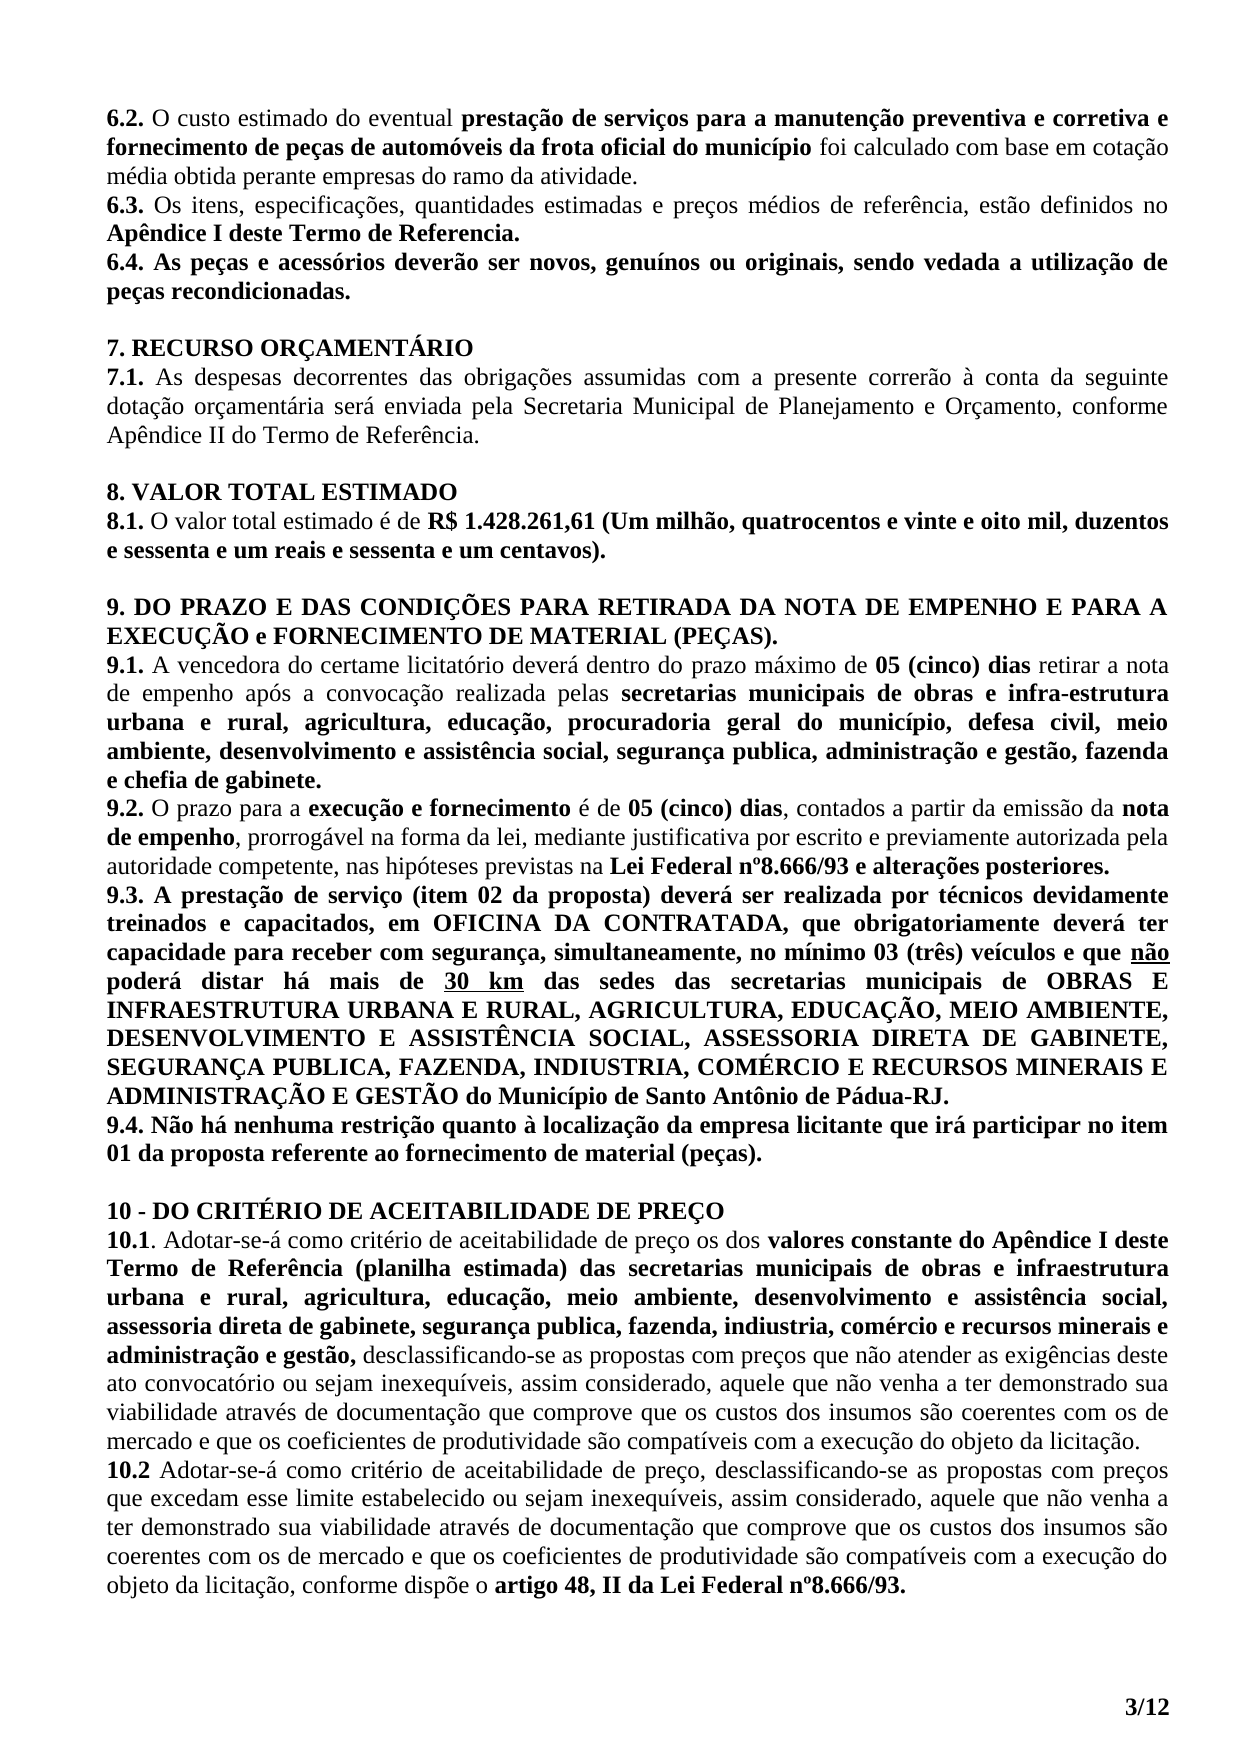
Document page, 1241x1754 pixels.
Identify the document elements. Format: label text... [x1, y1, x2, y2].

text 9.3. A prestação de serviço (item 02 da proposta) deverá ser realizada por técnicos devidamente treinados e capacitados, em OFICINA DA CONTRATADA, que obrigatoriamente deverá ter capacidade para receber com segurança, simultaneamente, no mínimo 03 (três) veículos e que não poderá distar há mais de 30 km das sedes das secretarias municipais de OBRAS E INFRAESTRUTURA URBANA E RURAL, AGRICULTURA, EDUCAÇÃO, MEIO AMBIENTE, DESENVOLVIMENTO E ASSISTÊNCIA SOCIAL, ASSESSORIA DIRETA DE GABINETE, SEGURANÇA PUBLICA, FAZENDA, INDIUSTRIA, COMÉRCIO E RECURSOS MINERAIS E ADMINISTRAÇÃO E GESTÃO do Município de Santo Antônio de Pádua-RJ. [106, 880, 1169, 1110]
text 9.2. O prazo para a execução e fornecimento é de 05 (cinco) dias, contados a partir da emissão da nota de empenho, prorrogável na forma da lei, mediante justificativa por escrito e previamente autorizada pela autoridade competente, nas hipóteses previstas na Lei Federal nº8.666/93 e alterações posteriores. [106, 793, 1169, 880]
text 8.1. O valor total estimado é de R$ 1.428.261,61 (Um milhão, quatrocentos e vinte e oito mil, duzentos e sessenta e um reais e sessenta e um centavos). [106, 506, 1169, 563]
text 6.4. As peças e acessórios deverão ser novos, genuínos ou originais, sendo vedada a utilização de peças recondicionadas. [106, 247, 1169, 305]
text 6.2. O custo estimado do eventual prestação de serviços para a manutenção preventiva e corretiva e fornecimento de peças de automóveis da frota oficial do município foi calculado com base em cotação média obtida perante empresas do ramo da atividade. [106, 103, 1169, 190]
text 8. VALOR TOTAL ESTIMADO [106, 477, 1169, 506]
text 9.4. Não há nenhuma restrição quanto à localização da empresa licitante que irá participar no item 01 da proposta referente ao fornecimento de material (peças). [106, 1110, 1169, 1167]
text 10.1. Adotar-se-á como critério de aceitabilidade de preço os dos valores constante do Apêndice I deste Termo de Referência (planilha estimada) das secretarias municipais de obras e infraestrutura urbana e rural, agricultura, educação, meio ambiente, desenvolvimento e assistência social, assessoria direta de gabinete, segurança publica, fazenda, indiustria, comércio e recursos minerais e administração e gestão, desclassificando-se as propostas com preços que não atender as exigências deste ato convocatório ou sejam inexequíveis, assim considerado, aquele que não venha a ter demonstrado sua viabilidade através de documentação que comprove que os custos dos insumos são coerentes com os de mercado e que os coeficientes de produtividade são compatíveis com a execução do objeto da licitação. [106, 1225, 1169, 1455]
text 9. DO PRAZO E DAS CONDIÇÕES PARA RETIRADA DA NOTA DE EMPENHO E PARA A EXECUÇÃO e FORNECIMENTO DE MATERIAL (PEÇAS). [106, 592, 1169, 650]
text 7. RECURSO ORÇAMENTÁRIO [106, 333, 1169, 362]
text 9.1. A vencedora do certame licitatório deverá dentro do prazo máximo de 05 (cinco) dias retirar a nota de empenho após a convocação realizada pelas secretarias municipais de obras e infra-estrutura urbana e rural, agricultura, educação, procuradoria geral do município, defesa civil, meio ambiente, desenvolvimento e assistência social, segurança publica, administração e gestão, fazenda e chefia de gabinete. [106, 650, 1169, 793]
text 10 - DO CRITÉRIO DE ACEITABILIDADE DE PREÇO [106, 1196, 1169, 1225]
text 10.2 Adotar-se-á como critério de aceitabilidade de preço, desclassificando-se as propostas com preços que excedam esse limite estabelecido ou sejam inexequíveis, assim considerado, aquele que não venha a ter demonstrado sua viabilidade através de documentação que comprove que os custos dos insumos são coerentes com os de mercado e que os coeficientes de produtividade são compatíveis com a execução do objeto da licitação, conforme dispõe o artigo 48, II da Lei Federal nº8.666/93. [106, 1455, 1169, 1598]
text 6.3. Os itens, especificações, quantidades estimadas e preços médios de referência, estão definidos no Apêndice I deste Termo de Referencia. [106, 190, 1169, 247]
text 7.1. As despesas decorrentes das obrigações assumidas com a presente correrão à conta da seguinte dotação orçamentária será enviada pela Secretaria Municipal de Planejamento e Orçamento, conforme Apêndice II do Termo de Referência. [106, 362, 1169, 448]
